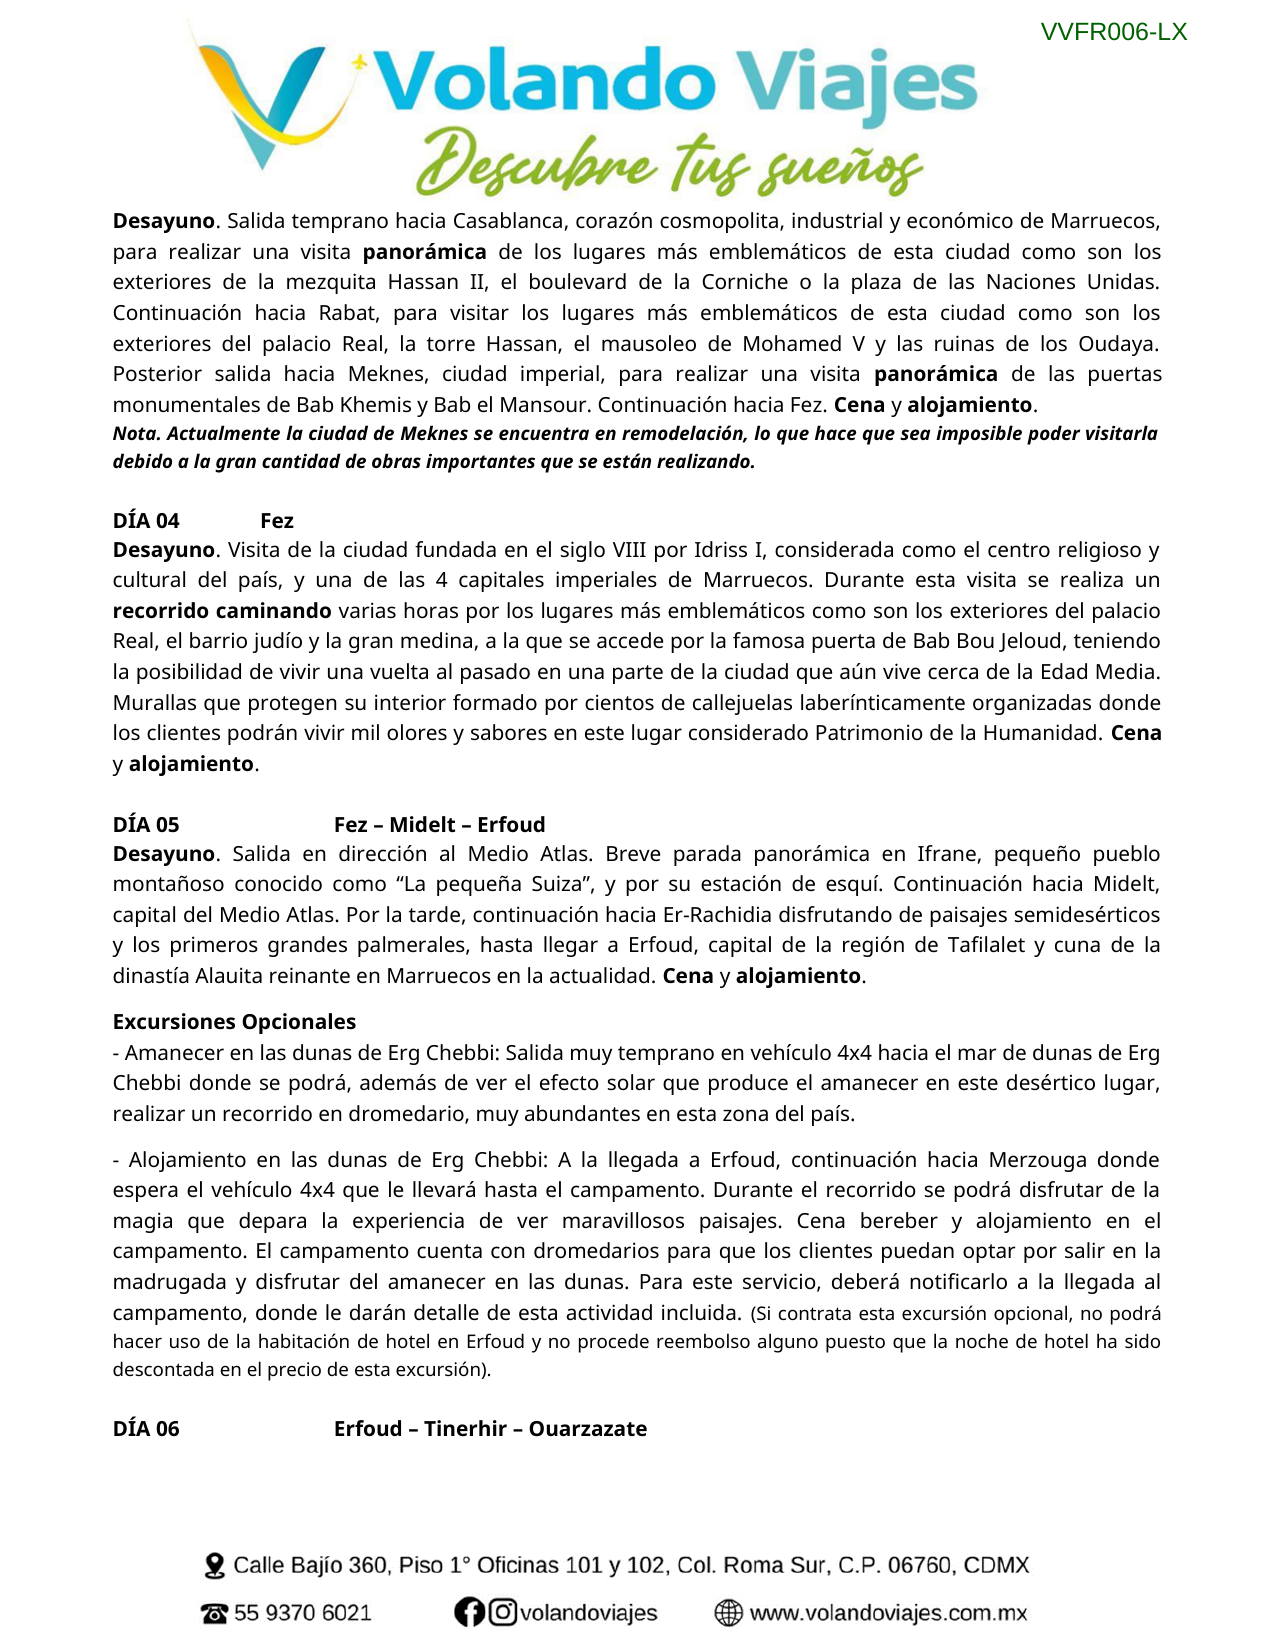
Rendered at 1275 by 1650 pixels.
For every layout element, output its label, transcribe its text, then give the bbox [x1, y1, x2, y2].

picture [178, 0, 995, 150]
subtitle DÍA 04 Fez [112, 506, 1162, 535]
subtitle DÍA 05 Fez – Midelt – Erfoud [112, 810, 1162, 839]
text Nota. Actualmente la ciudad de Meknes se encuentra en remodelación, lo que hace que sea imposible poder visitarla debido a la gran cantidad de obras importantes que se están realizando. [112, 421, 1162, 474]
text - Alojamiento en las dunas de Erg Chebbi: A la llegada a Erfoud, continuación hacia Merzouga donde espera el vehículo 4x4 que le llevará hasta el campamento. Durante el recorrido se podrá disfrutar de la magia que depara la experiencia de ver maravillosos paisajes. Cena bereber y alojamiento en el campamento. El campamento cuenta con dromedarios para que los clientes puedan optar por salir en la madrugada y disfrutar del amanecer en las dunas. Para este servicio, deberá notificarlo a la llegada al campamento, donde le darán detalle de esta actividad incluida. (Si contrata esta excursión opcional, no podrá hacer uso de la habitación de hotel en Erfoud y no procede reembolso alguno puesto que la noche de hotel ha sido descontada en el precio de esta excursión). [112, 1145, 1162, 1381]
text - Amanecer en las dunas de Erg Chebbi: Salida muy temprano en vehículo 4x4 hacia el mar de dunas de Erg Chebbi donde se podrá, además de ver el efecto solar que produce el amanecer en este desértico lugar, realizar un recorrido en dromedario, muy abundantes en esta zona del país. [112, 1038, 1162, 1127]
text Desayuno. Visita de la ciudad fundada en el siglo VIII por Idriss I, considerada como el centro religioso y cultural del país, y una de las 4 capitales imperiales de Marruecos. Durante esta visita se realiza un recorrido caminando varias horas por los lugares más emblemáticos como son los exteriores del palacio Real, el barrio judío y la gran medina, a la que se accede por la famosa puerta de Bab Bou Jeloud, teniendo la posibilidad de vivir una vuelta al pasado en una parte de la ciudad que aún vive cerca de la Edad Media. Murallas que protegen su interior formado por cientos de callejuelas laberínticamente organizadas donde los clientes podrán vivir mil olores y sabores en este lugar considerado Patrimonio de la Humanidad. Cena y alojamiento. [112, 535, 1162, 777]
text Desayuno. Salida temprano hacia Casablanca, corazón cosmopolita, industrial y económico de Marruecos, para realizar una visita panorámica de los lugares más emblemáticos de esta ciudad como son los exteriores de la mezquita Hassan II, el boulevard de la Corniche o la plaza de las Naciones Unidas. Continuación hacia Rabat, para visitar los lugares más emblemáticos de esta ciudad como son los exteriores del palacio Real, la torre Hassan, el mausoleo de Mohamed V y las ruinas de los Oudaya. Posterior salida hacia Meknes, ciudad imperial, para realizar una visita panorámica de las puertas monumentales de Bab Khemis y Bab el Mansour. Continuación hacia Fez. Cena y alojamiento. [112, 150, 1162, 418]
text DÍA 06 Erfoud – Tinerhir – Ouarzazate [112, 1414, 1162, 1442]
text Excursiones Opcionales [112, 1007, 1162, 1036]
picture [140, 1526, 1098, 1649]
text Desayuno. Salida en dirección al Medio Atlas. Breve parada panorámica en Ifrane, pequeño pueblo montañoso conocido como “La pequeña Suiza”, y por su estación de esquí. Continuación hacia Midelt, capital del Medio Atlas. Por la tarde, continuación hacia Er-Rachidia disfrutando de paisajes semidesérticos y los primeros grandes palmerales, hasta llegar a Erfoud, capital de la región de Tafilalet y cuna de la dinastía Alauita reinante en Marruecos en la actualidad. Cena y alojamiento. [112, 839, 1162, 990]
